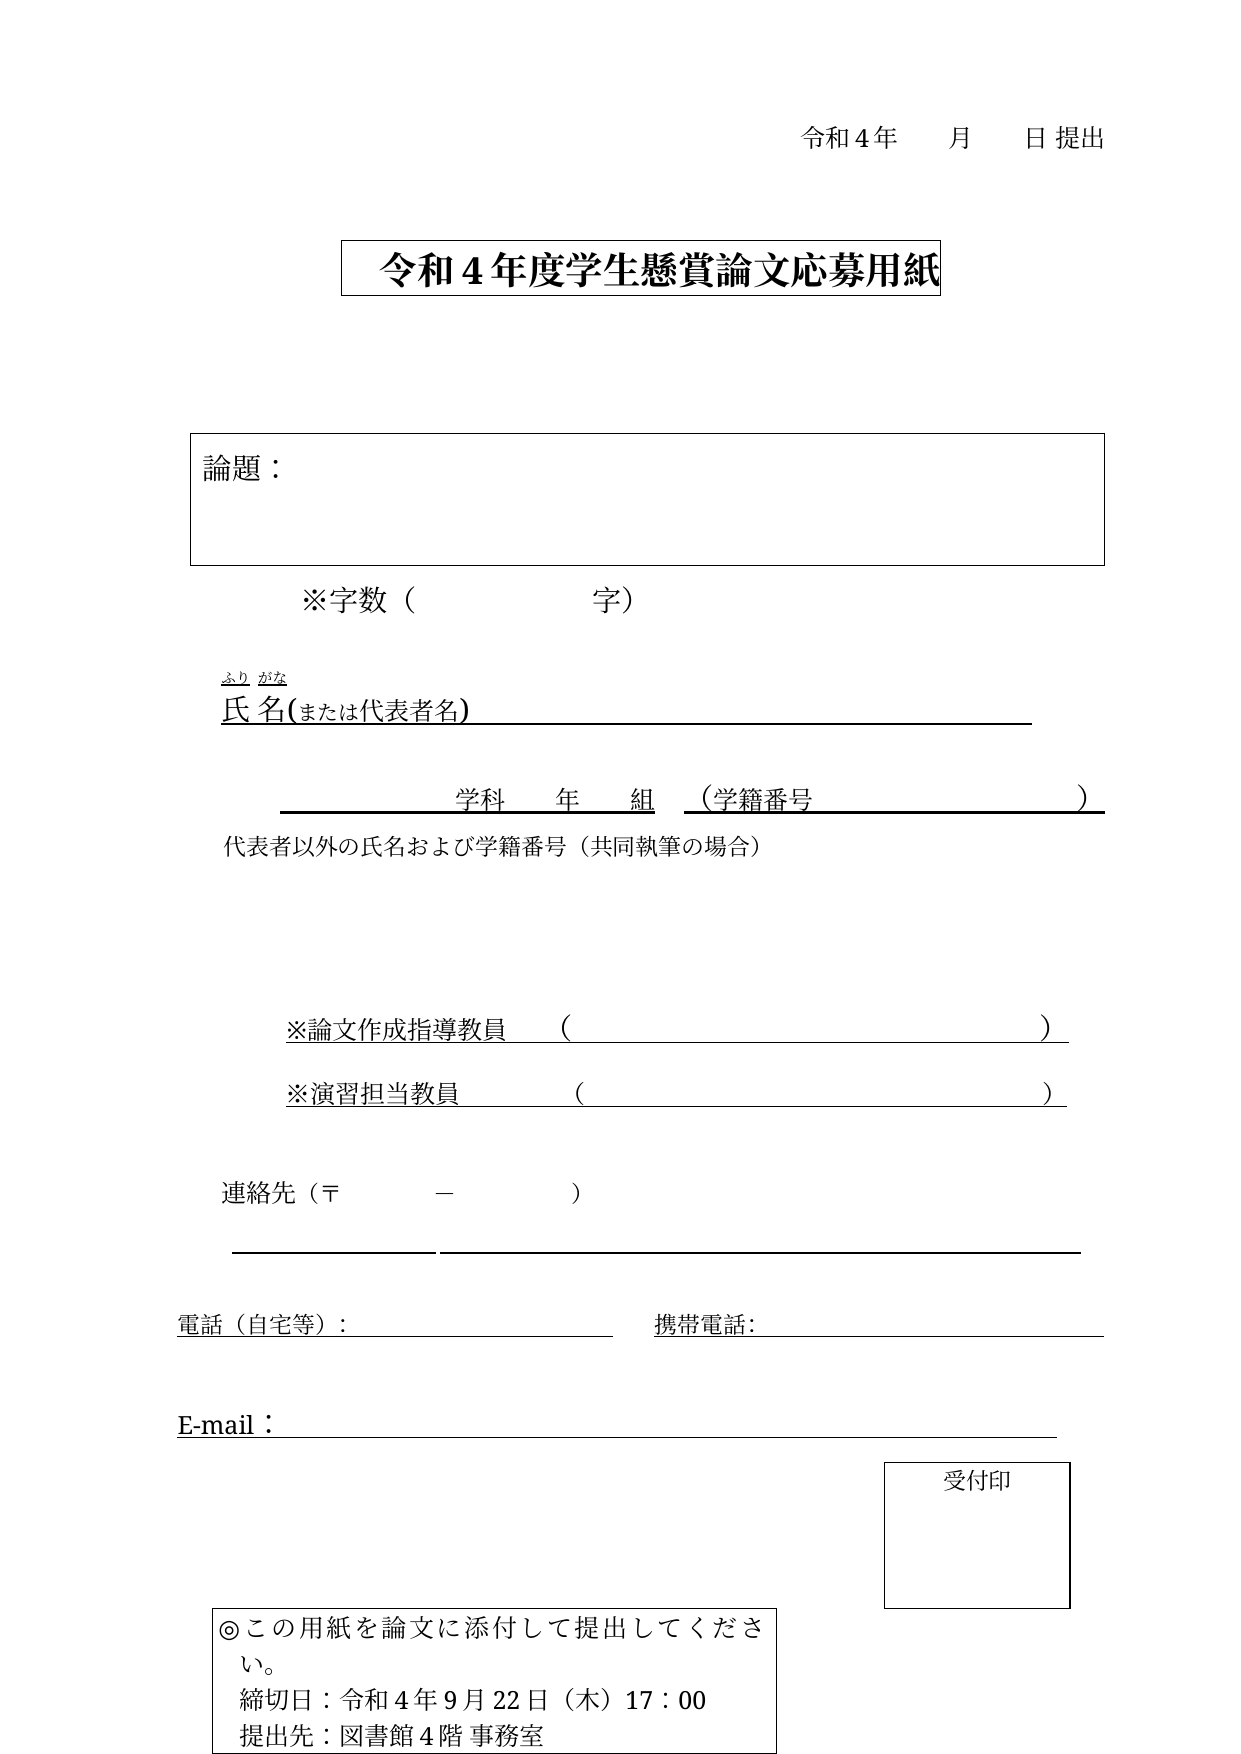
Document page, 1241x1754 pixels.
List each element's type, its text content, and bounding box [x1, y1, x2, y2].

text ※論文作成指導教員 （ ） [177, 994, 1105, 1060]
table_cell この用紙を論文に添付して提出してください。 締切日：令和4年9月22日（木）17：00 提出先：図書館4階 事務室 [213, 1609, 776, 1753]
text 令和4年度学生懸賞論文応募用紙 [177, 235, 1105, 301]
text ※演習担当教員 （ ） [177, 1060, 1105, 1126]
text 電話（自宅等）： 携帯電話： [177, 1290, 1105, 1356]
table_header 論題： [191, 434, 1104, 565]
text 代表者以外の氏名および学籍番号（共同執筆の場合） [177, 829, 1105, 862]
text (または代表者名) [177, 665, 1105, 731]
text 令和4年 月 日 提出 [177, 103, 1105, 169]
text 学科 年 組 （学籍番号 ） [177, 764, 1105, 829]
text E-mail： [177, 1389, 1105, 1455]
text 連絡先（〒 － ） [177, 1159, 1105, 1224]
text ※字数（ 字） [177, 566, 1105, 632]
table_header 受付印 [885, 1463, 1069, 1608]
